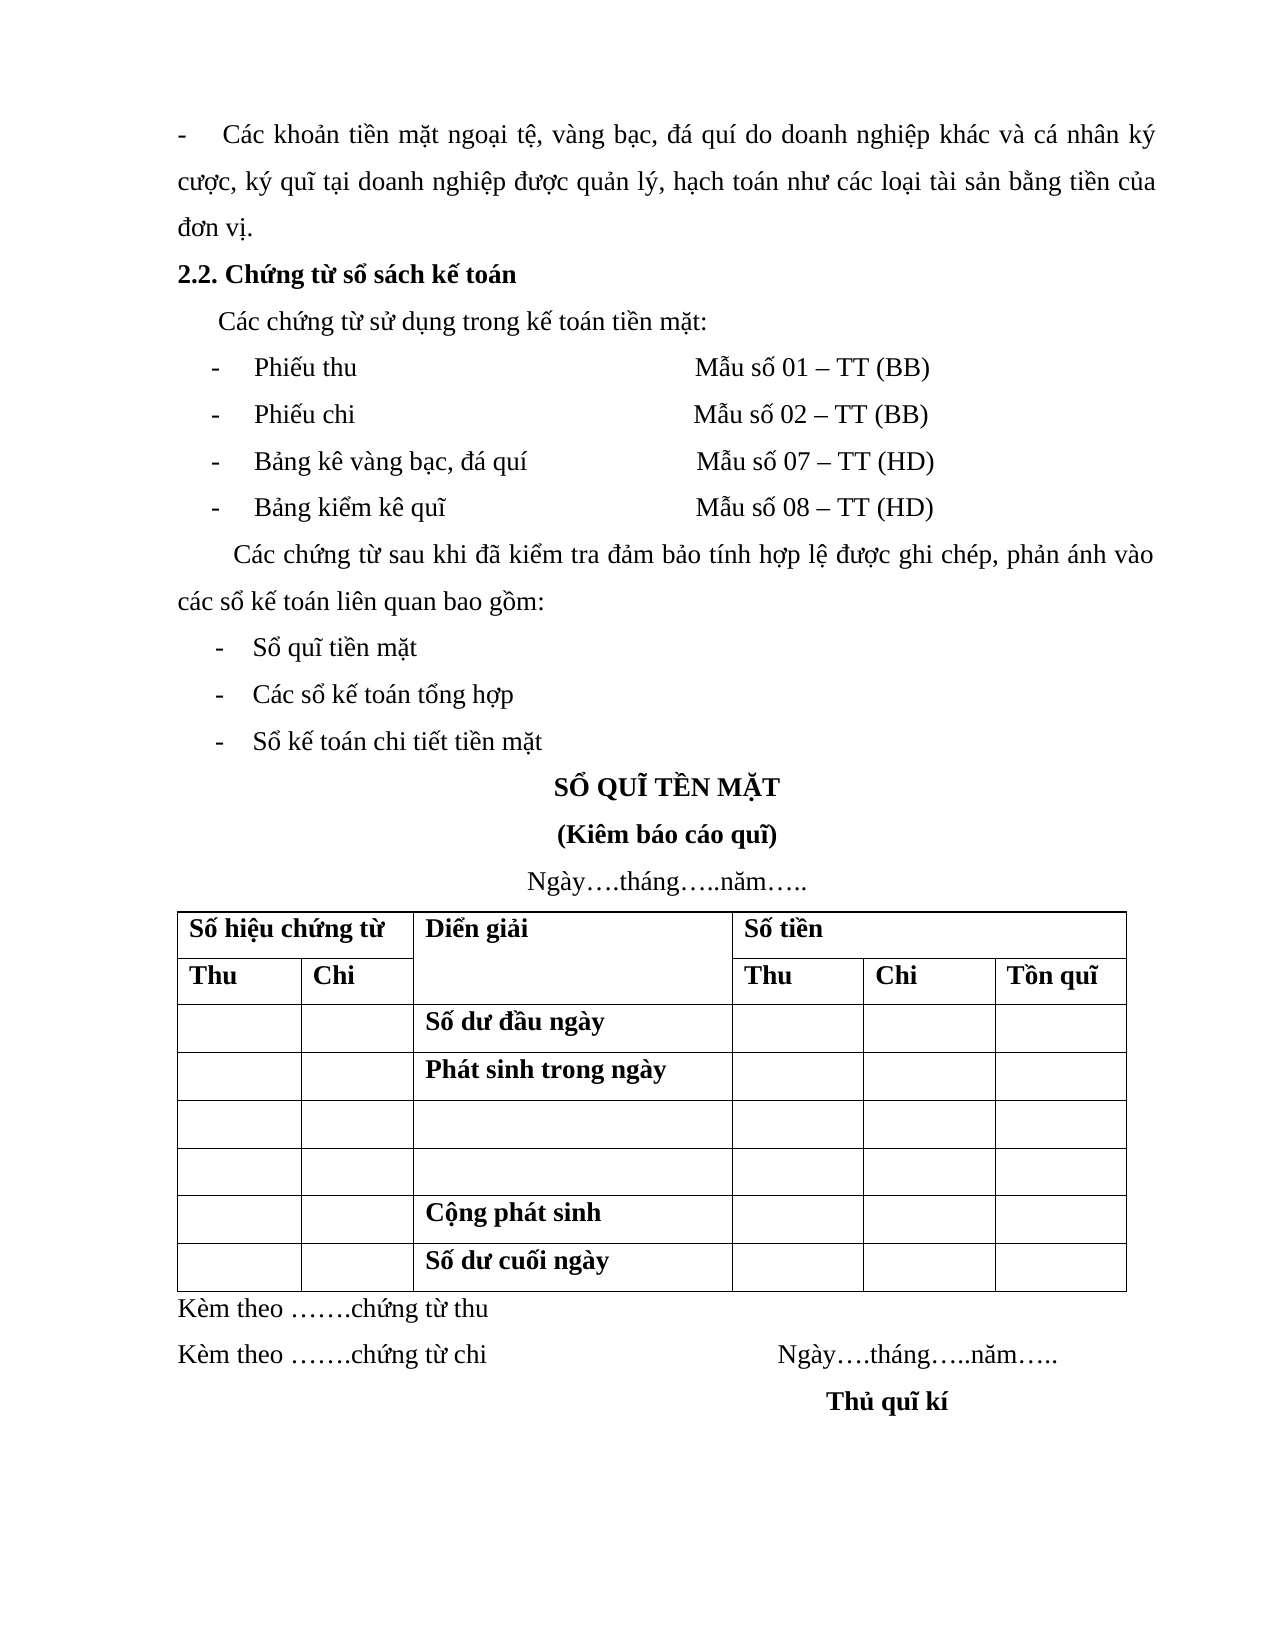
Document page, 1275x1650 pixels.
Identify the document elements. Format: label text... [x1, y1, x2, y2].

text - Các khoản tiền mặt ngoại tệ, vàng bạc, đá quí do doanh nghiệp khác và cá nhân ký cược, ký quĩ tại doanh nghiệp được quản lý, hạch toán như các loại tài sản bằng tiền của đơn vị. [177, 118, 1157, 243]
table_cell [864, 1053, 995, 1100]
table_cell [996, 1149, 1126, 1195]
text - Bảng kiểm kê quĩ Mẫu số 08 – TT (HD) [177, 491, 1157, 523]
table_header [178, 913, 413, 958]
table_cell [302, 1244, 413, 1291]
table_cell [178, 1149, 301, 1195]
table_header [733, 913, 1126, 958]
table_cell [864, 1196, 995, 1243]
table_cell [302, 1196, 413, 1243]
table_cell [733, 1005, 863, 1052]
text Kèm theo …….chứng từ thu [177, 1292, 1157, 1323]
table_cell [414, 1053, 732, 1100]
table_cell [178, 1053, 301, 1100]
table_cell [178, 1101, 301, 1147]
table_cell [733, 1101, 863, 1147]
text Các chứng từ sử dụng trong kế toán tiền mặt: [177, 305, 1157, 336]
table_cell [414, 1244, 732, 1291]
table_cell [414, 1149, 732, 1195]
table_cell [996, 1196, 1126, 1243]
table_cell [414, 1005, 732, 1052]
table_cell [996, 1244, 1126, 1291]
text Ngày….tháng…..năm….. [177, 865, 1157, 896]
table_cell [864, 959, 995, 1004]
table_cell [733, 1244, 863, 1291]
text - Phiếu chi Mẫu số 02 – TT (BB) [177, 398, 1157, 429]
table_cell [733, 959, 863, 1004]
text (Kiêm báo cáo quĩ) [177, 818, 1157, 849]
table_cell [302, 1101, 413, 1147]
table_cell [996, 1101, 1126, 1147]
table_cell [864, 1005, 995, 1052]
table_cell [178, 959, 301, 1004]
list Sổ kế toán chi tiết tiền mặt [177, 725, 1157, 756]
text Thủ quĩ kí [177, 1385, 1157, 1416]
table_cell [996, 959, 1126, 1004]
text Các chứng từ sau khi đã kiểm tra đảm bảo tính hợp lệ được ghi chép, phản ánh vào các sổ kế toán liên quan bao gồm: [177, 538, 1157, 616]
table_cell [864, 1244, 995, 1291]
text - Bảng kê vàng bạc, đá quí Mẫu số 07 – TT (HD) [177, 445, 1157, 476]
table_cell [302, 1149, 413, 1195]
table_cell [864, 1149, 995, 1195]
text SỔ QUĨ TỀN MẶT [177, 771, 1157, 803]
list Các sổ kế toán tổng hợp [177, 678, 1157, 709]
text Kèm theo …….chứng từ chi Ngày….tháng…..năm….. [177, 1338, 1157, 1369]
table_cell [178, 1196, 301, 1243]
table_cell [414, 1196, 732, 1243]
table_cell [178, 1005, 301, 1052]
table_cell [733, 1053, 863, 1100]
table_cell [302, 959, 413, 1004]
list Sổ quĩ tiền mặt [177, 631, 1157, 663]
text - Phiếu thu Mẫu số 01 – TT (BB) [177, 351, 1157, 383]
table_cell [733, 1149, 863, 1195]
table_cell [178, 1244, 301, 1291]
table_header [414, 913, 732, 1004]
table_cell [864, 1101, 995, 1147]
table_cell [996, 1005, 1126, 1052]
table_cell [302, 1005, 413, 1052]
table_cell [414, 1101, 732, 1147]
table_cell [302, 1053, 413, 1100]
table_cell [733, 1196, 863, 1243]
subtitle 2.2. Chứng từ sổ sách kế toán [177, 258, 1157, 289]
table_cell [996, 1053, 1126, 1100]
